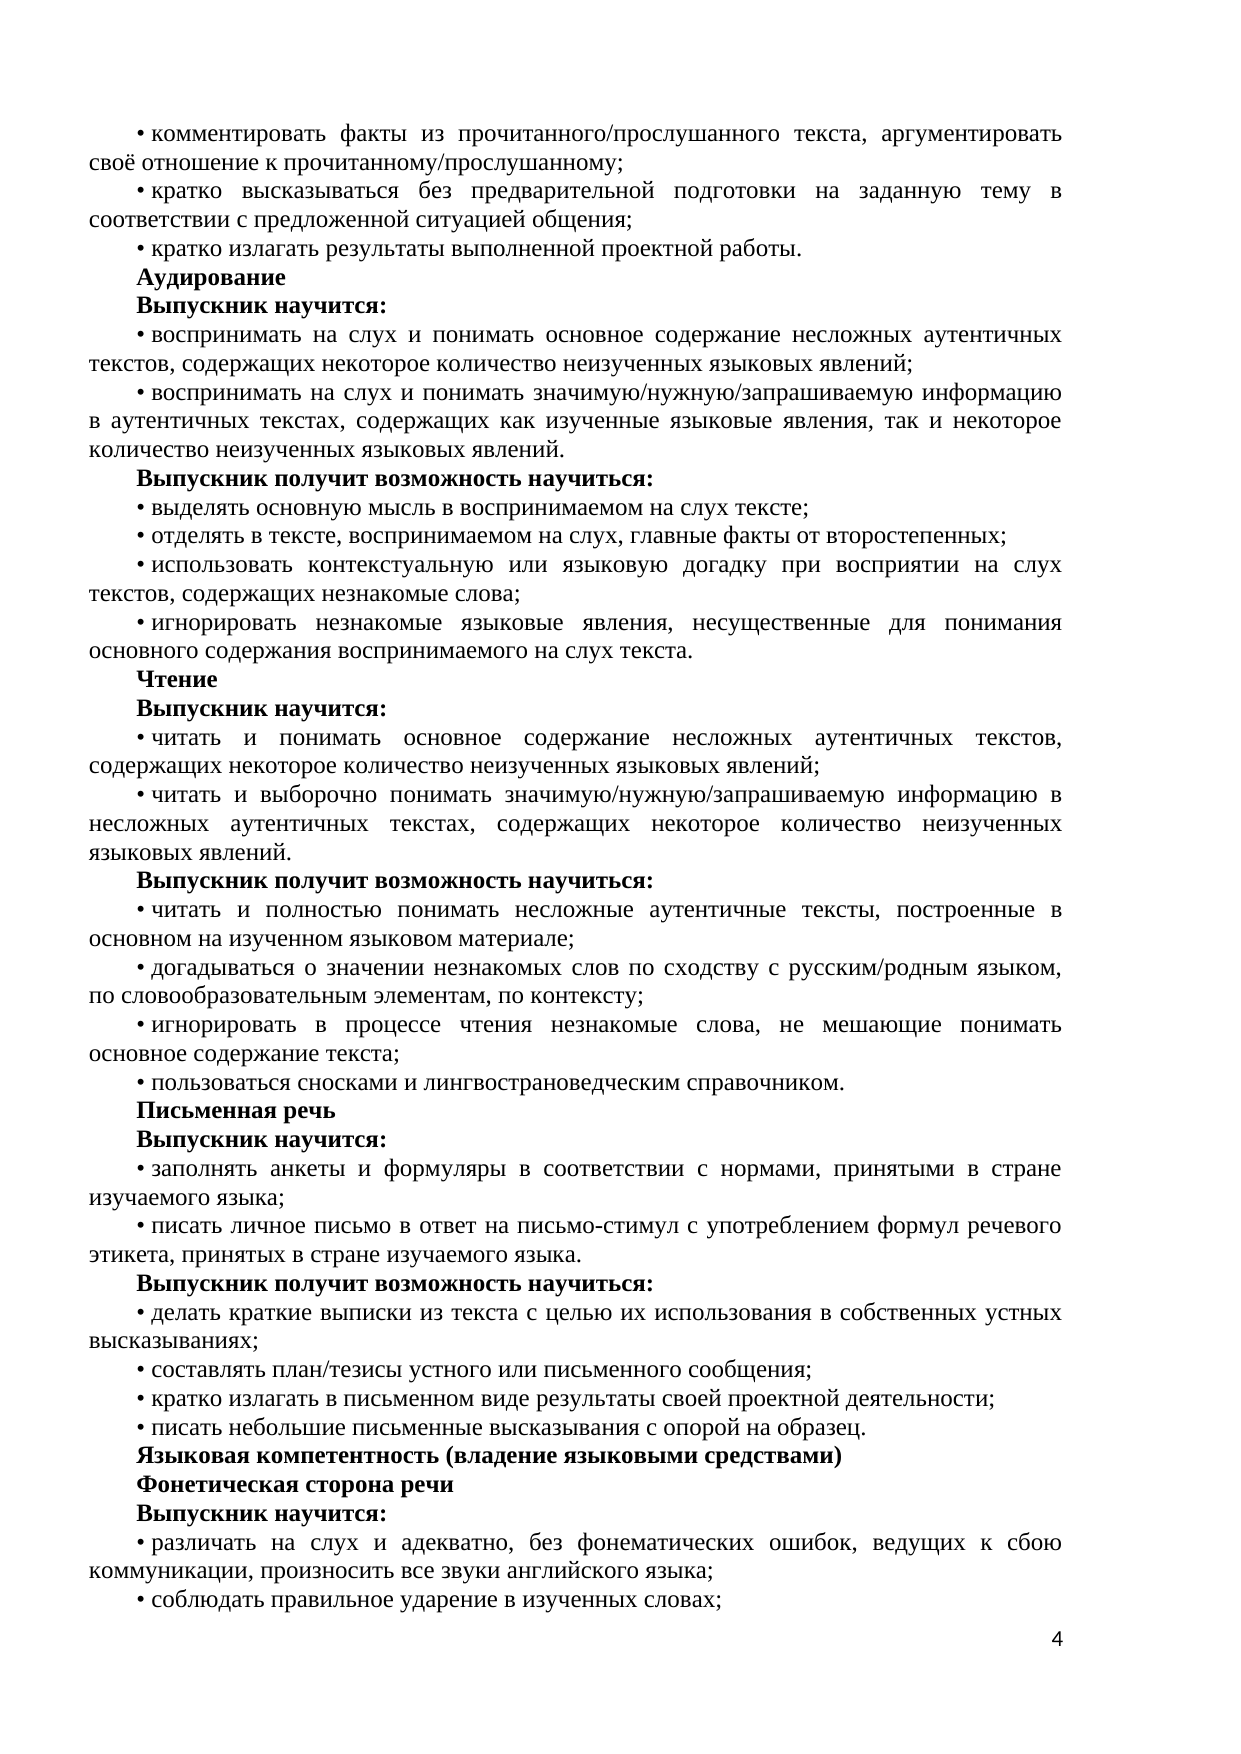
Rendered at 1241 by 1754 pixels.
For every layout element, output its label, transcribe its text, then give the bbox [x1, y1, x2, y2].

text • читать и полностью понимать несложные аутентичные тексты, построенные в основном на изученном языковом материале; [89, 894, 1063, 952]
text Выпускник научится: [89, 1498, 1063, 1527]
text • использовать контекстуальную или языковую догадку при восприятии на слух текстов, содержащих незнакомые слова; [89, 549, 1063, 607]
text Чтение [89, 664, 1063, 693]
text • комментировать факты из прочитанного/прослушанного текста, аргументировать своё отношение к прочитанному/прослушанному; [89, 118, 1063, 176]
text • воспринимать на слух и понимать основное содержание несложных аутентичных текстов, содержащих некоторое количество неизученных языковых явлений; [89, 319, 1063, 377]
text • выделять основную мысль в воспринимаемом на слух тексте; [89, 492, 1063, 521]
text • соблюдать правильное ударение в изученных словах; [89, 1584, 1063, 1613]
text • писать небольшие письменные высказывания с опорой на образец. [89, 1412, 1063, 1441]
text Выпускник получит возможность научиться: [89, 463, 1063, 492]
text Выпускник получит возможность научиться: [89, 1268, 1063, 1297]
text Фонетическая сторона речи [89, 1469, 1063, 1498]
text Выпускник научится: [89, 291, 1063, 319]
text • кратко излагать в письменном виде результаты своей проектной деятельности; [89, 1383, 1063, 1412]
text • отделять в тексте, воспринимаемом на слух, главные факты от второстепенных; [89, 521, 1063, 549]
text Выпускник научится: [89, 1124, 1063, 1153]
text • пользоваться сносками и лингвострановедческим справочником. [89, 1067, 1063, 1096]
text • игнорировать незнакомые языковые явления, несущественные для понимания основного содержания воспринимаемого на слух текста. [89, 607, 1063, 664]
text • читать и выборочно понимать значимую/нужную/запрашиваемую информацию в несложных аутентичных текстах, содержащих некоторое количество неизученных языковых явлений. [89, 779, 1063, 866]
text • воспринимать на слух и понимать значимую/нужную/запрашиваемую информацию в аутентичных текстах, содержащих как изученные языковые явления, так и некоторое количество неизученных языковых явлений. [89, 377, 1063, 463]
text • различать на слух и адекватно, без фонематических ошибок, ведущих к сбою коммуникации, произносить все звуки английского языка; [89, 1527, 1063, 1584]
text • делать краткие выписки из текста с целью их использования в собственных устных высказываниях; [89, 1297, 1063, 1354]
text Аудирование [89, 262, 1063, 291]
text Языковая компетентность (владение языковыми средствами) [89, 1441, 1063, 1469]
text • догадываться о значении незнакомых слов по сходству с русским/родным языком, по словообразовательным элементам, по контексту; [89, 952, 1063, 1009]
text • читать и понимать основное содержание несложных аутентичных текстов, содержащих некоторое количество неизученных языковых явлений; [89, 722, 1063, 779]
text Выпускник получит возможность научиться: [89, 866, 1063, 894]
text Письменная речь [89, 1096, 1063, 1124]
text • заполнять анкеты и формуляры в соответствии с нормами, принятыми в стране изучаемого языка; [89, 1153, 1063, 1211]
text • кратко излагать результаты выполненной проектной работы. [89, 233, 1063, 262]
text Выпускник научится: [89, 693, 1063, 722]
text • составлять план/тезисы устного или письменного сообщения; [89, 1354, 1063, 1383]
text • кратко высказываться без предварительной подготовки на заданную тему в соответствии с предложенной ситуацией общения; [89, 176, 1063, 233]
text • игнорировать в процессе чтения незнакомые слова, не мешающие понимать основное содержание текста; [89, 1009, 1063, 1067]
text • писать личное письмо в ответ на письмо-стимул с употреблением формул речевого этикета, принятых в стране изучаемого языка. [89, 1211, 1063, 1268]
